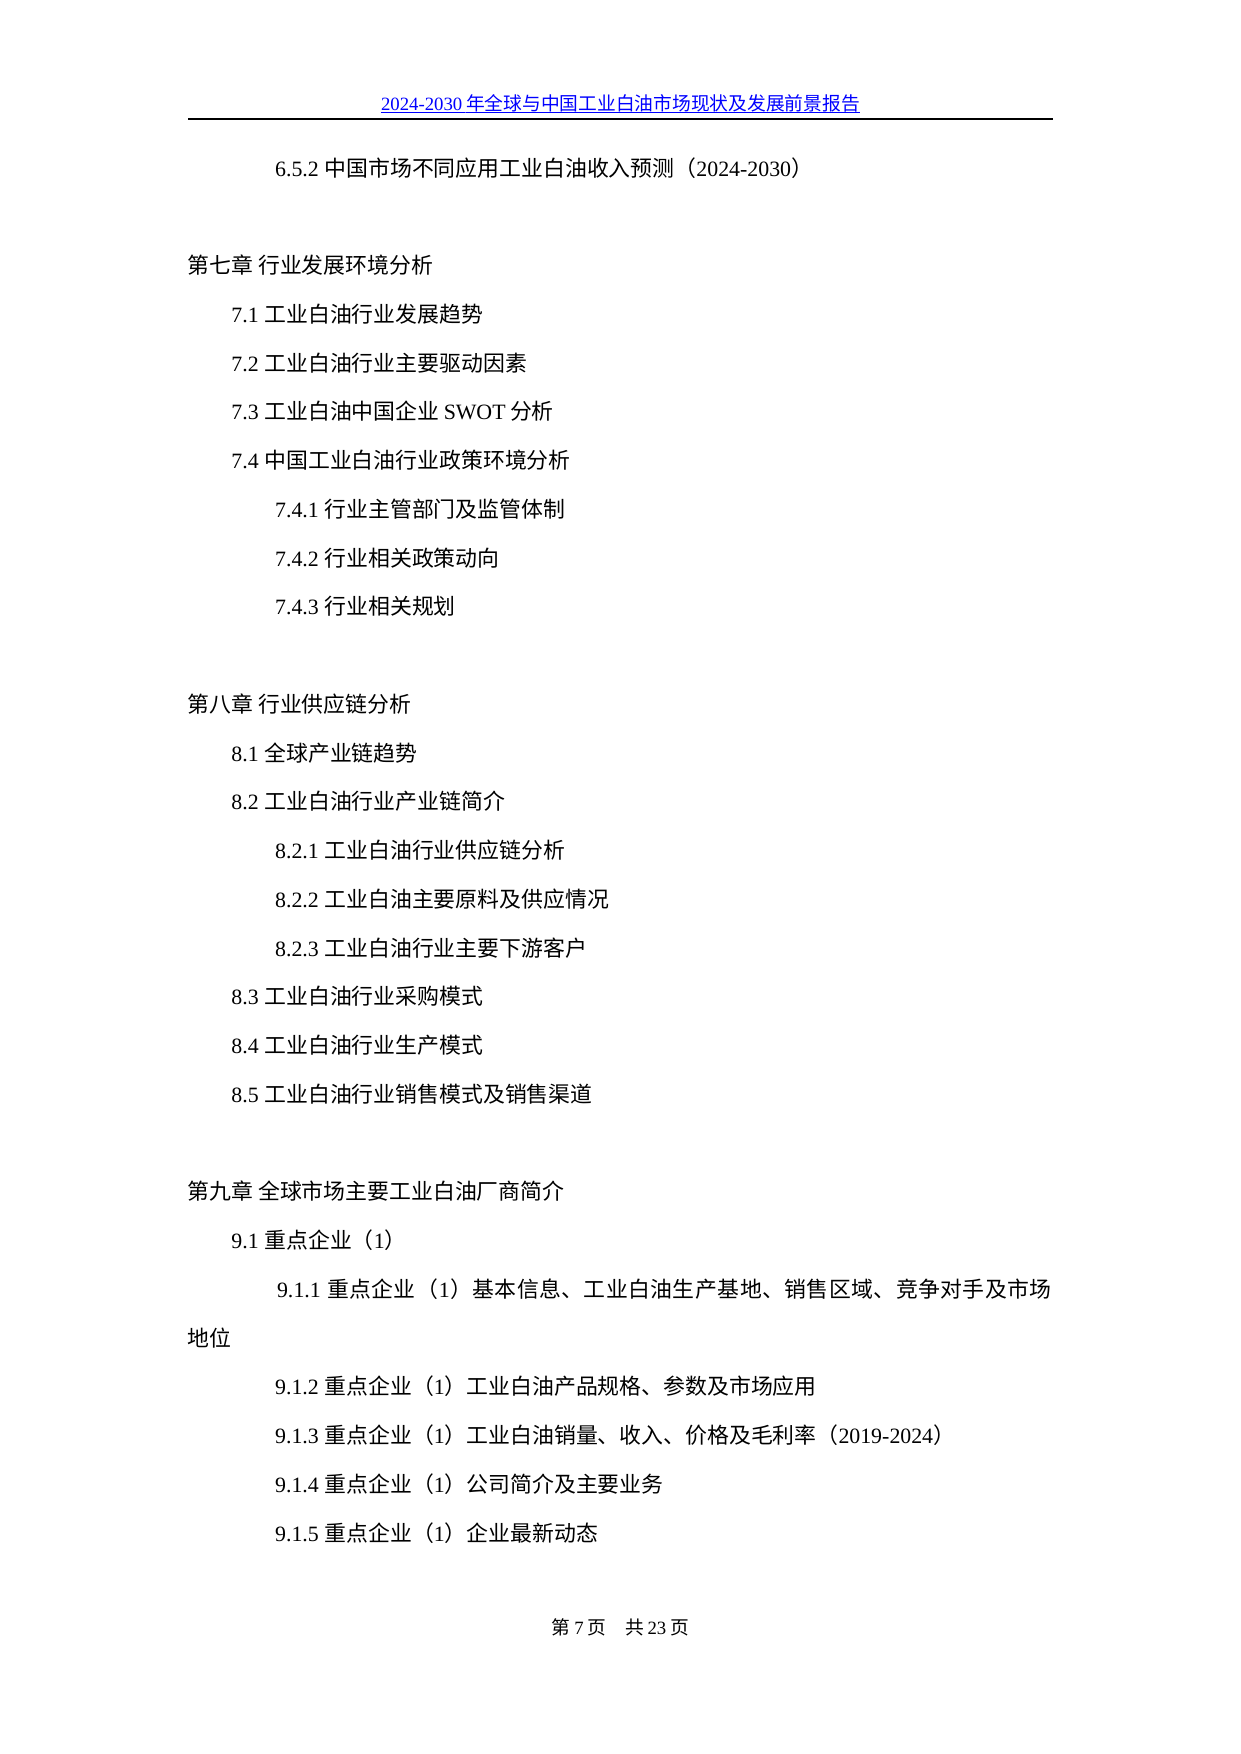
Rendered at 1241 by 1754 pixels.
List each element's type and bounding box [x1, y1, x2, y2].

text [187, 150, 1053, 1548]
